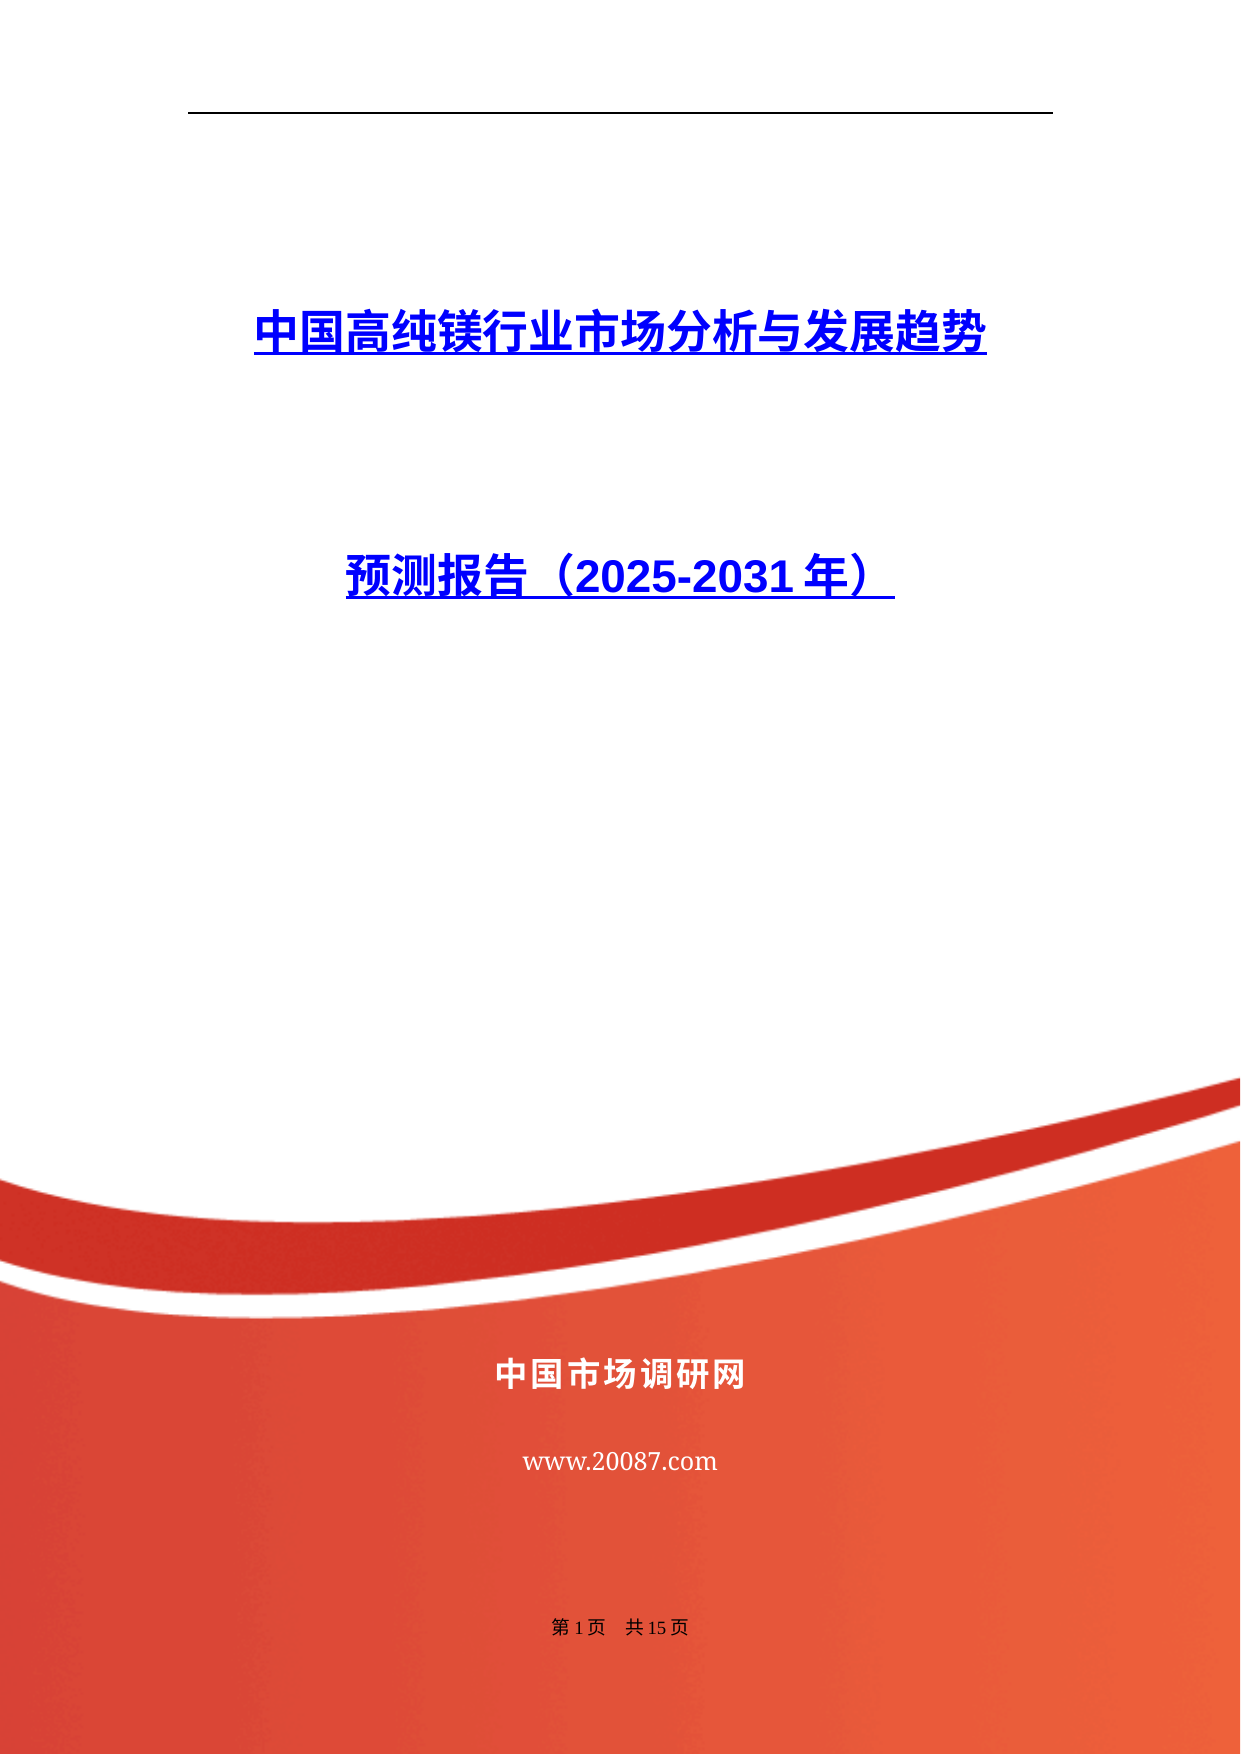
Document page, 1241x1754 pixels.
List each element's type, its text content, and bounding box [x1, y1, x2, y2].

picture [0, 1006, 1241, 1754]
table_header 中国高纯镁行业市场分析与发展趋势预测报告（2025-2031年） [188, 207, 1053, 773]
subtitle 中国市场调研网 [187, 1339, 1053, 1404]
text www.20087.com [187, 1428, 1053, 1493]
